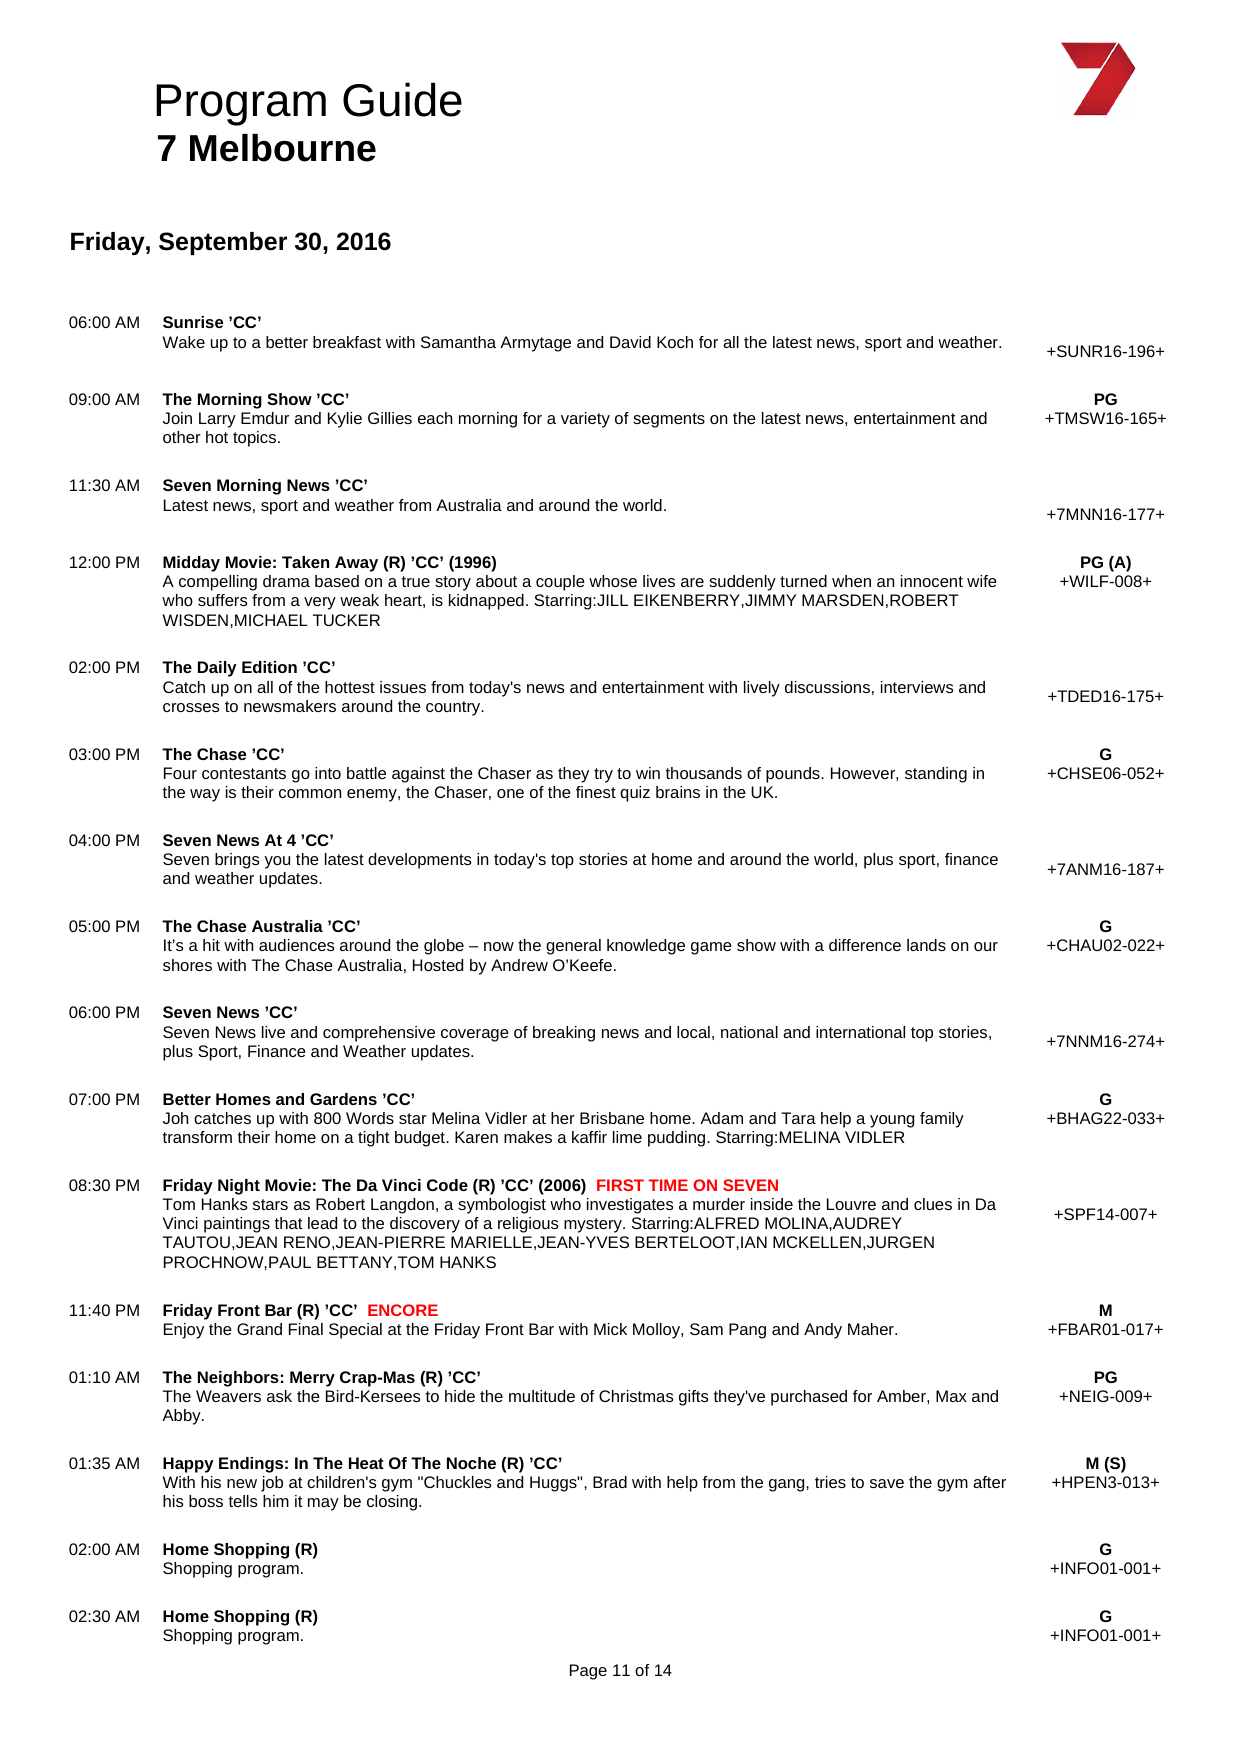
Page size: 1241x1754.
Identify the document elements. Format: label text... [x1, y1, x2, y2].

table_header The Chase ’CC’ Four contestants go into battle against the Chaser as they try to win thousands of pounds. However, standing in the way is their common enemy, the Chaser, one of the finest quiz brains in the UK. [151, 745, 1022, 802]
table_header The Morning Show ’CC’ Join Larry Emdur and Kylie Gillies each morning for a variety of segments on the latest news, entertainment and other hot topics. [151, 390, 1022, 447]
table_header Home Shopping (R) Shopping program. [151, 1540, 1022, 1578]
table_header 07:00 PM [51, 1090, 151, 1147]
table_header G +CHSE06-052+ [1022, 745, 1189, 802]
table_header Sunrise ’CC’ Wake up to a better breakfast with Samantha Armytage and David Koch for all the latest news, sport and weather. [151, 313, 1022, 361]
table_header The Chase Australia ’CC’ It’s a hit with audiences around the globe – now the general knowledge game show with a difference lands on our shores with The Chase Australia, Hosted by Andrew O’Keefe. [151, 917, 1022, 974]
table_header M (S) +HPEN3-013+ [1022, 1454, 1189, 1511]
table_header The Daily Edition ’CC’ Catch up on all of the hottest issues from today's news and entertainment with lively discussions, interviews and crosses to newsmakers around the country. [151, 658, 1022, 716]
table_header Happy Endings: In The Heat Of The Noche (R) ’CC’ With his new job at children's gym "Chuckles and Huggs", Brad with help from the gang, tries to save the gym after his boss tells him it may be closing. [151, 1454, 1022, 1511]
table_header Friday Night Movie: The Da Vinci Code (R) ’CC’ (2006) FIRST TIME ON SEVEN Tom Hanks stars as Robert Langdon, a symbologist who investigates a murder inside the Louvre and clues in Da Vinci paintings that lead to the discovery of a religious mystery. Starring:ALFRED MOLINA,AUDREY TAUTOU,JEAN RENO,JEAN-PIERRE MARIELLE,JEAN-YVES BERTELOOT,IAN MCKELLEN,JURGEN PROCHNOW,PAUL BETTANY,TOM HANKS [151, 1176, 1022, 1272]
table_header The Neighbors: Merry Crap-Mas (R) ’CC’ The Weavers ask the Bird-Kersees to hide the multitude of Christmas gifts they've purchased for Amber, Max and Abby. [151, 1368, 1022, 1425]
table_header 03:00 PM [51, 745, 151, 802]
table_header +7ANM16-187+ [1022, 831, 1189, 888]
table_header 01:35 AM [51, 1454, 151, 1511]
table_header 04:00 PM [51, 831, 151, 888]
table_header +7NNM16-274+ [1022, 1003, 1189, 1061]
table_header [151, 1607, 1022, 1645]
text Friday, September 30, 2016 [62, 227, 1178, 256]
table_header 02:00 AM [51, 1540, 151, 1578]
table_header Seven News At 4 ’CC’ Seven brings you the latest developments in today's top stories at home and around the world, plus sport, finance and weather updates. [151, 831, 1022, 888]
table_header 05:00 PM [51, 917, 151, 974]
table_header M +FBAR01-017+ [1022, 1300, 1189, 1339]
table_header Friday Front Bar (R) ’CC’ ENCORE Enjoy the Grand Final Special at the Friday Front Bar with Mick Molloy, Sam Pang and Andy Maher. [151, 1300, 1022, 1339]
table_header 02:00 PM [51, 658, 151, 716]
table_header 08:30 PM [51, 1176, 151, 1272]
table_header G +INFO01-001+ [1022, 1540, 1189, 1578]
table_header 11:30 AM [51, 476, 151, 524]
table_header 01:10 AM [51, 1368, 151, 1425]
table_header 06:00 PM [51, 1003, 151, 1061]
table_header Midday Movie: Taken Away (R) ’CC’ (1996) A compelling drama based on a true story about a couple whose lives are suddenly turned when an innocent wife who suffers from a very weak heart, is kidnapped. Starring:JILL EIKENBERRY,JIMMY MARSDEN,ROBERT WISDEN,MICHAEL TUCKER [151, 553, 1022, 629]
table_header PG +NEIG-009+ [1022, 1368, 1189, 1425]
table_header Seven Morning News ’CC’ Latest news, sport and weather from Australia and around the world. [151, 476, 1022, 524]
table_header +7MNN16-177+ [1022, 476, 1189, 524]
table_header PG +TMSW16-165+ [1022, 390, 1189, 447]
table_header G +BHAG22-033+ [1022, 1090, 1189, 1147]
table_header PG (A) +WILF-008+ [1022, 553, 1189, 629]
table_header Seven News ’CC’ Seven News live and comprehensive coverage of breaking news and local, national and international top stories, plus Sport, Finance and Weather updates. [151, 1003, 1022, 1061]
table_header 09:00 AM [51, 390, 151, 447]
table_header +SUNR16-196+ [1022, 313, 1189, 361]
table_header Better Homes and Gardens ’CC’ Joh catches up with 800 Words star Melina Vidler at her Brisbane home. Adam and Tara help a young family transform their home on a tight budget. Karen makes a kaffir lime pudding. Starring:MELINA VIDLER [151, 1090, 1022, 1147]
table_header 12:00 PM [51, 553, 151, 629]
picture [1059, 41, 1137, 117]
table_header G +INFO01-001+ [1022, 1607, 1189, 1645]
table_header 06:00 AM [51, 313, 151, 361]
table_header 11:40 PM [51, 1300, 151, 1339]
table_header +SPF14-007+ [1022, 1176, 1189, 1272]
table_header +TDED16-175+ [1022, 658, 1189, 716]
table_header 02:30 AM [51, 1607, 151, 1645]
table_header G +CHAU02-022+ [1022, 917, 1189, 974]
